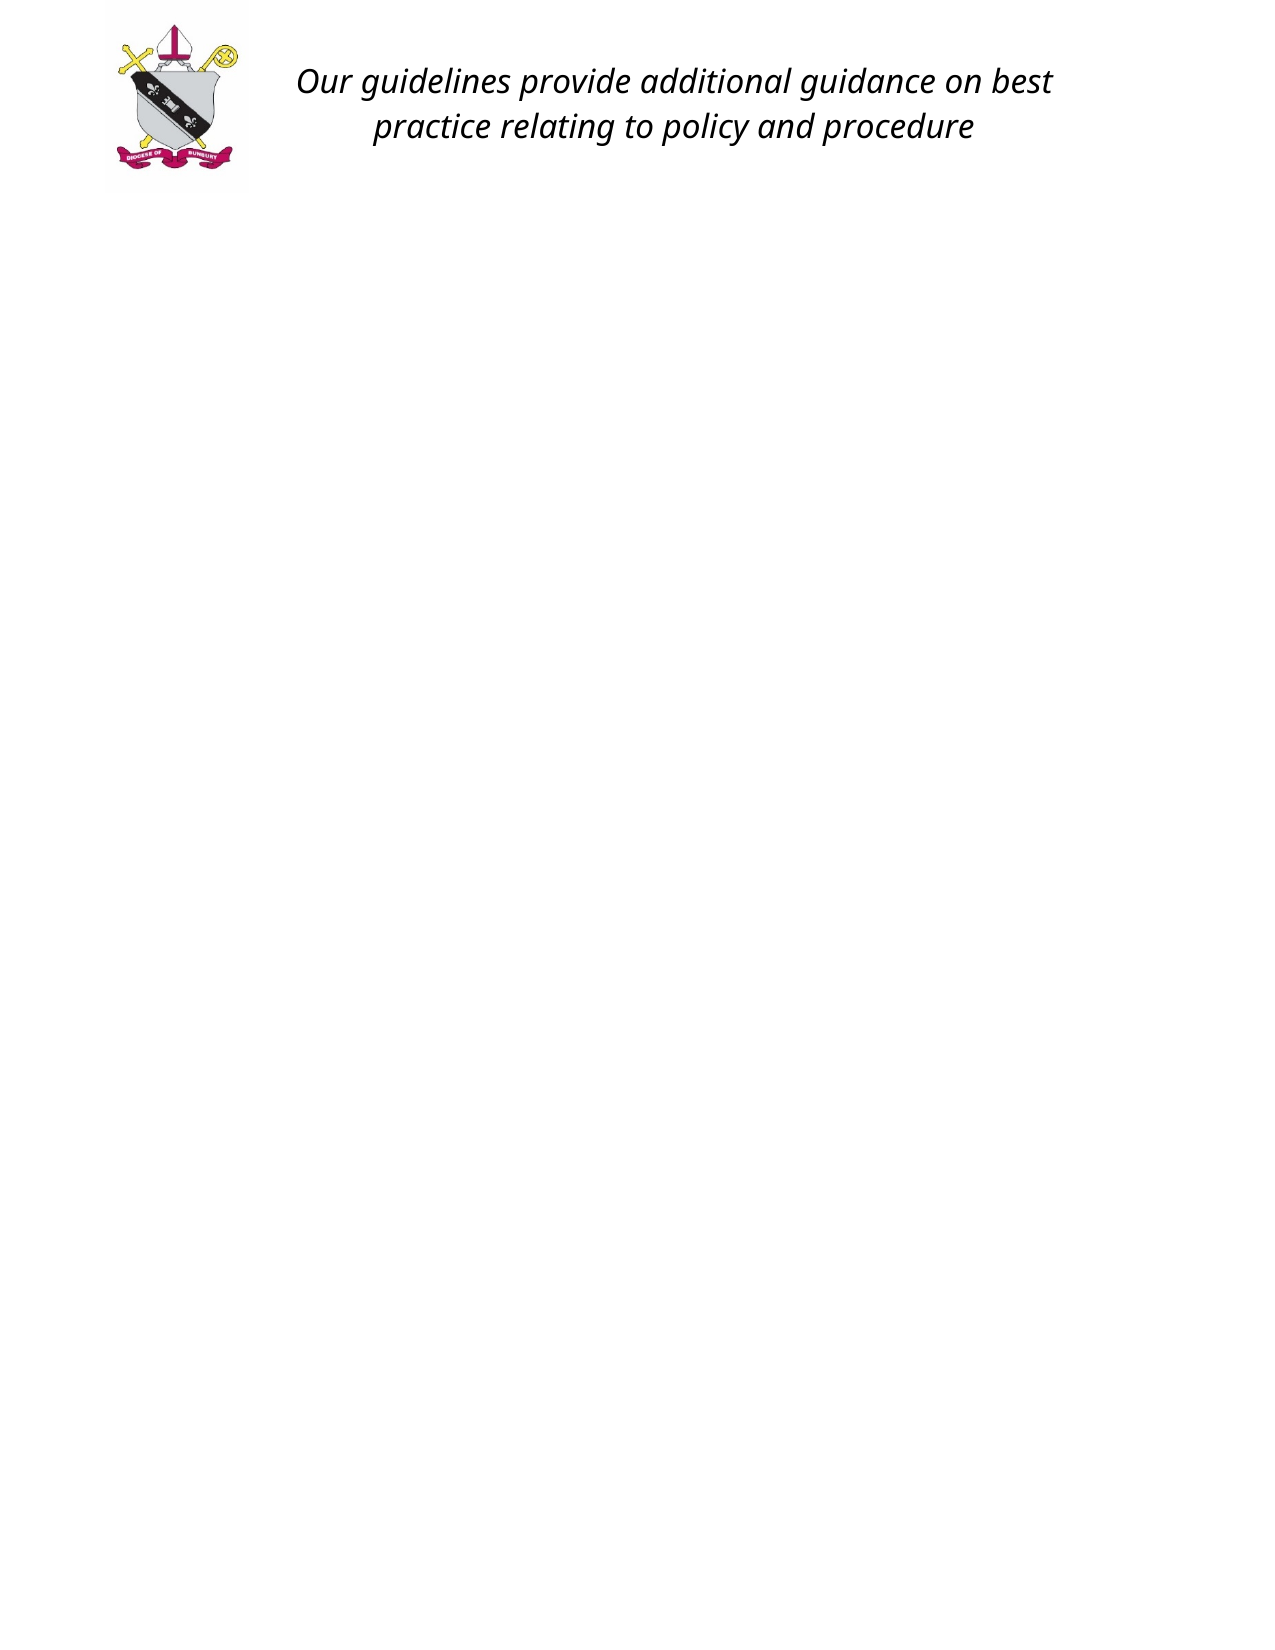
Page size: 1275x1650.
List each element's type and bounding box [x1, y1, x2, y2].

picture [105, 0, 249, 193]
